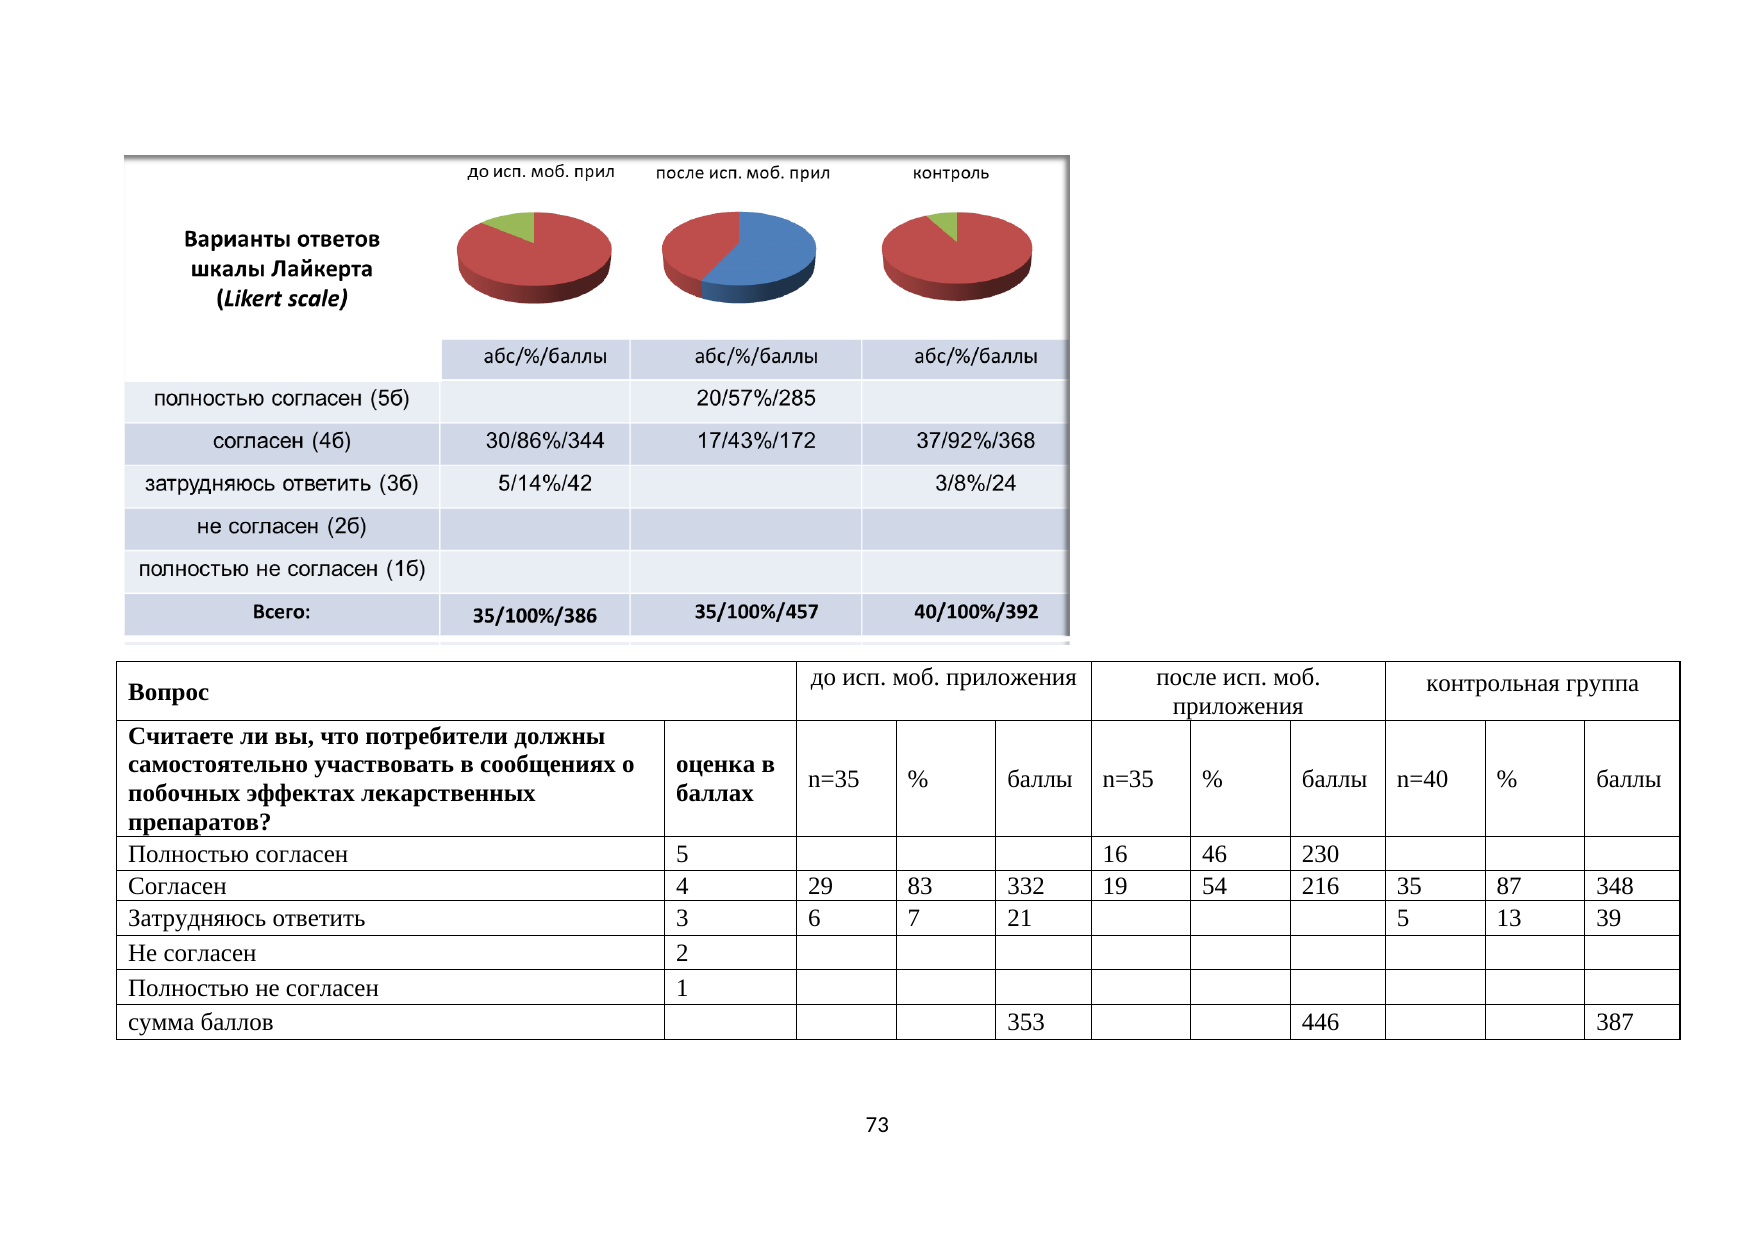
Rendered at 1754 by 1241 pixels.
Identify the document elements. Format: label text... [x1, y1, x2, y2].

table_cell [1092, 901, 1190, 935]
table_cell [797, 837, 896, 870]
table_cell % [897, 721, 995, 836]
table_cell [996, 837, 1091, 870]
table_cell 5 [1386, 901, 1485, 935]
table_cell 13 [1486, 901, 1584, 935]
table_cell [996, 970, 1091, 1004]
table_cell 348 [1585, 871, 1679, 900]
table_cell 6 [797, 901, 896, 935]
table_cell 19 [1092, 871, 1190, 900]
table_cell 29 [797, 871, 896, 900]
table_cell Считаете ли вы, что потребители должны самостоятельно участвовать в сообщениях о побочных эффектах лекарственных препаратов? [117, 721, 664, 836]
table_cell 446 [1291, 1005, 1385, 1038]
table_cell 39 [1585, 901, 1679, 935]
table_cell % [1191, 721, 1290, 836]
table_cell баллы [996, 721, 1091, 836]
table_cell [1092, 936, 1190, 969]
table_cell 5 [665, 837, 796, 870]
table_header Вопрос [117, 662, 796, 720]
table_cell [1191, 970, 1290, 1004]
table_cell Не согласен [117, 936, 664, 969]
table_cell 2 [665, 936, 796, 969]
table_cell 332 [996, 871, 1091, 900]
table_cell 4 [665, 871, 796, 900]
table_cell оценка в баллах [665, 721, 796, 836]
table_cell [1386, 936, 1485, 969]
table_cell 21 [996, 901, 1091, 935]
table_header до исп. моб. приложения [797, 662, 1091, 720]
table_cell 46 [1191, 837, 1290, 870]
table_header после исп. моб. приложения [1092, 662, 1385, 720]
table_cell [1386, 837, 1485, 870]
table_cell [1291, 970, 1385, 1004]
table_cell [1585, 837, 1679, 870]
table_cell [897, 1005, 995, 1038]
table_cell 216 [1291, 871, 1385, 900]
table_cell [1092, 1005, 1190, 1038]
table_cell [1092, 970, 1190, 1004]
table_cell [1291, 901, 1385, 935]
table_cell % [1486, 721, 1584, 836]
table_cell 7 [897, 901, 995, 935]
table_cell 3 [665, 901, 796, 935]
table_cell [797, 1005, 896, 1038]
table_cell [897, 837, 995, 870]
table_cell [797, 936, 896, 969]
table_cell n=35 [797, 721, 896, 836]
table_header контрольная группа [1386, 662, 1679, 720]
table_cell [1486, 837, 1584, 870]
table_cell сумма баллов [117, 1005, 664, 1038]
table_cell 16 [1092, 837, 1190, 870]
table_cell баллы [1291, 721, 1385, 836]
table_cell [1191, 901, 1290, 935]
table_cell n=40 [1386, 721, 1485, 836]
table_cell 1 [665, 970, 796, 1004]
picture [118, 147, 1077, 645]
table_cell Затрудняюсь ответить [117, 901, 664, 935]
table_cell 87 [1486, 871, 1584, 900]
table_cell [1386, 1005, 1485, 1038]
table_cell [797, 970, 896, 1004]
table_cell [1291, 936, 1385, 969]
table_cell 83 [897, 871, 995, 900]
table_cell 387 [1585, 1005, 1679, 1038]
table_cell 353 [996, 1005, 1091, 1038]
table_cell n=35 [1092, 721, 1190, 836]
table_cell 54 [1191, 871, 1290, 900]
table_cell [665, 1005, 796, 1038]
table_cell [897, 970, 995, 1004]
table_cell [1386, 970, 1485, 1004]
table_cell [1191, 936, 1290, 969]
table_cell [1486, 970, 1584, 1004]
table_cell [1486, 936, 1584, 969]
table_cell [897, 936, 995, 969]
table_cell Полностью согласен [117, 837, 664, 870]
table_cell Согласен [117, 871, 664, 900]
table_cell [1585, 970, 1679, 1004]
table_cell [1191, 1005, 1290, 1038]
table_cell [1486, 1005, 1584, 1038]
table_cell [996, 936, 1091, 969]
table_cell 230 [1291, 837, 1385, 870]
table_cell 35 [1386, 871, 1485, 900]
table_cell баллы [1585, 721, 1679, 836]
table_cell Полностью не согласен [117, 970, 664, 1004]
table_cell [1585, 936, 1679, 969]
